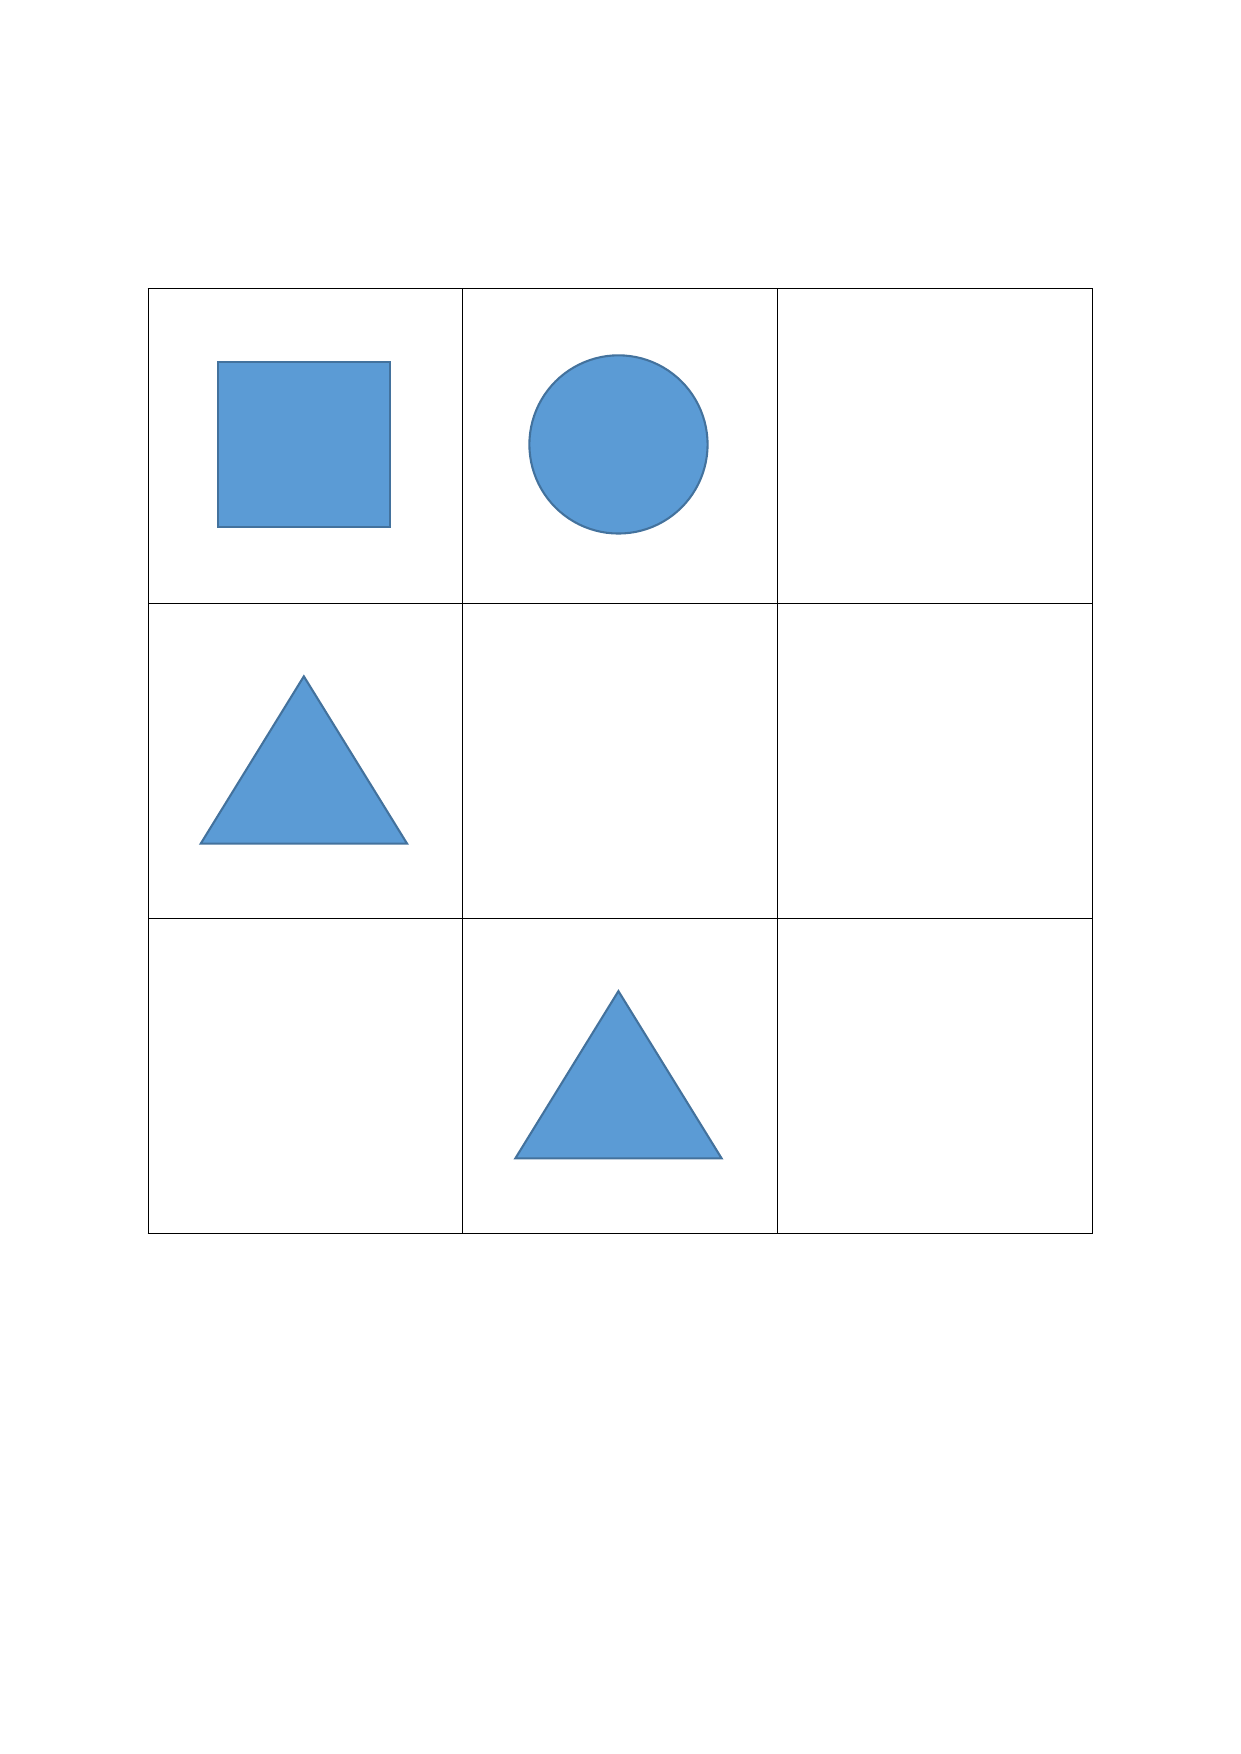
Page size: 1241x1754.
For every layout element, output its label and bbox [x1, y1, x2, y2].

table_header [149, 289, 462, 603]
table_cell [778, 604, 1092, 918]
table_cell [149, 919, 462, 1233]
table_header [463, 289, 777, 603]
table_cell [149, 604, 462, 918]
table_cell [463, 604, 777, 918]
table_header [778, 289, 1092, 603]
table_cell [778, 919, 1092, 1233]
table_cell [463, 919, 777, 1233]
